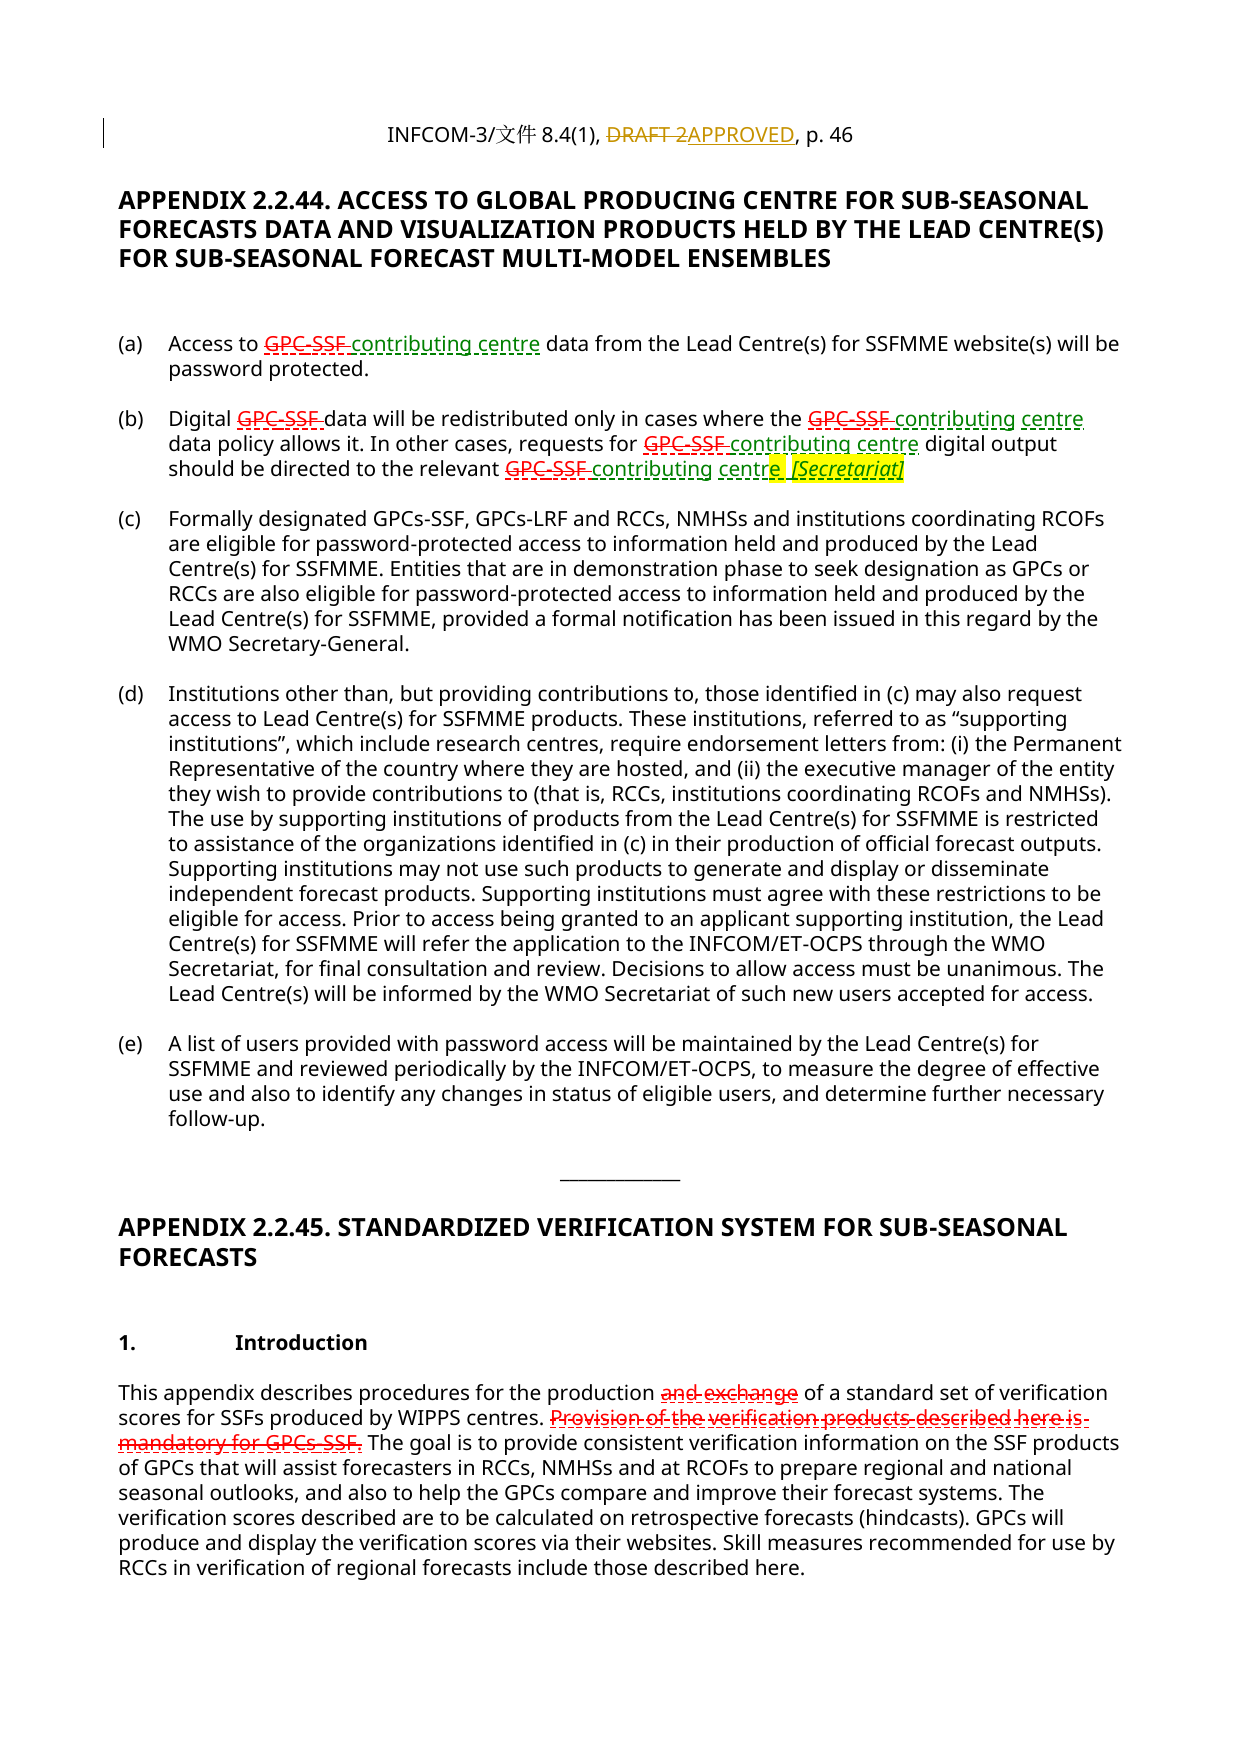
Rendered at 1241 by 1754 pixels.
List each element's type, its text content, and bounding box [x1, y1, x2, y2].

text (c) Formally designated GPCs-SSF, GPCs-LRF and RCCs, NMHSs and institutions coordinating RCOFs are eligible for password-protected access to information held and produced by the Lead Centre(s) for SSFMME. Entities that are in demonstration phase to seek designation as GPCs or RCCs are also eligible for password-protected access to information held and produced by the Lead Centre(s) for SSFMME, provided a formal notification has been issued in this regard by the WMO Secretary-General. [118, 507, 1122, 657]
text (b) Digital GPC-SSF data will be redistributed only in cases where the GPC-SSF contributing centre data policy allows it. In other cases, requests for GPC-SSF contributing centre digital output should be directed to the relevant GPC-SSF contributing centre [Secretariat] [118, 407, 1122, 482]
text 1. Introduction [118, 1330, 1122, 1355]
text (a) Access to GPC-SSF contributing centre data from the Lead Centre(s) for SSFMME website(s) will be password protected. [118, 332, 1122, 382]
text This appendix describes procedures for the production and exchange of a standard set of verification scores for SSFs produced by WIPPS centres. Provision of the verification products described here is mandatory for GPCs-SSF. The goal is to provide consistent verification information on the SSF products of GPCs that will assist forecasters in RCCs, NMHSs and at RCOFs to prepare regional and national seasonal outlooks, and also to help the GPCs compare and improve their forecast systems. The verification scores described are to be calculated on retrospective forecasts (hindcasts). GPCs will produce and display the verification scores via their websites. Skill measures recommended for use by RCCs in verification of regional forecasts include those described here. [118, 1380, 1122, 1580]
text _____________ [118, 1157, 1122, 1185]
text (d) Institutions other than, but providing contributions to, those identified in (c) may also request access to Lead Centre(s) for SSFMME products. These institutions, referred to as “supporting institutions”, which include research centres, require endorsement letters from: (i) the Permanent Representative of the country where they are hosted, and (ii) the executive manager of the entity they wish to provide contributions to (that is, RCCs, institutions coordinating RCOFs and NMHSs). The use by supporting institutions of products from the Lead Centre(s) for SSFMME is restricted to assistance of the organizations identified in (c) in their production of official forecast outputs. Supporting institutions may not use such products to generate and display or disseminate independent forecast products. Supporting institutions must agree with these restrictions to be eligible for access. Prior to access being granted to an applicant supporting institution, the Lead Centre(s) for SSFMME will refer the application to the INFCOM/ET-OCPS through the WMO Secretariat, for final consultation and review. Decisions to allow access must be unanimous. The Lead Centre(s) will be informed by the WMO Secretariat of such new users accepted for access. [118, 682, 1122, 1007]
text Appendix 2.2.45. Standardized verification system for sub-seasonal forecasts [118, 1213, 1122, 1272]
text (e) A list of users provided with password access will be maintained by the Lead Centre(s) for SSFMME and reviewed periodically by the INFCOM/ET-OCPS, to measure the degree of effective use and also to identify any changes in status of eligible users, and determine further necessary follow-up. [118, 1032, 1122, 1132]
text Appendix 2.2.44. Access to Global Producing Centre for Sub-seasonal Forecasts data and visualization products held by the lead centre(s) for sub-seasonal forecast multi-model ensembles [118, 186, 1122, 273]
